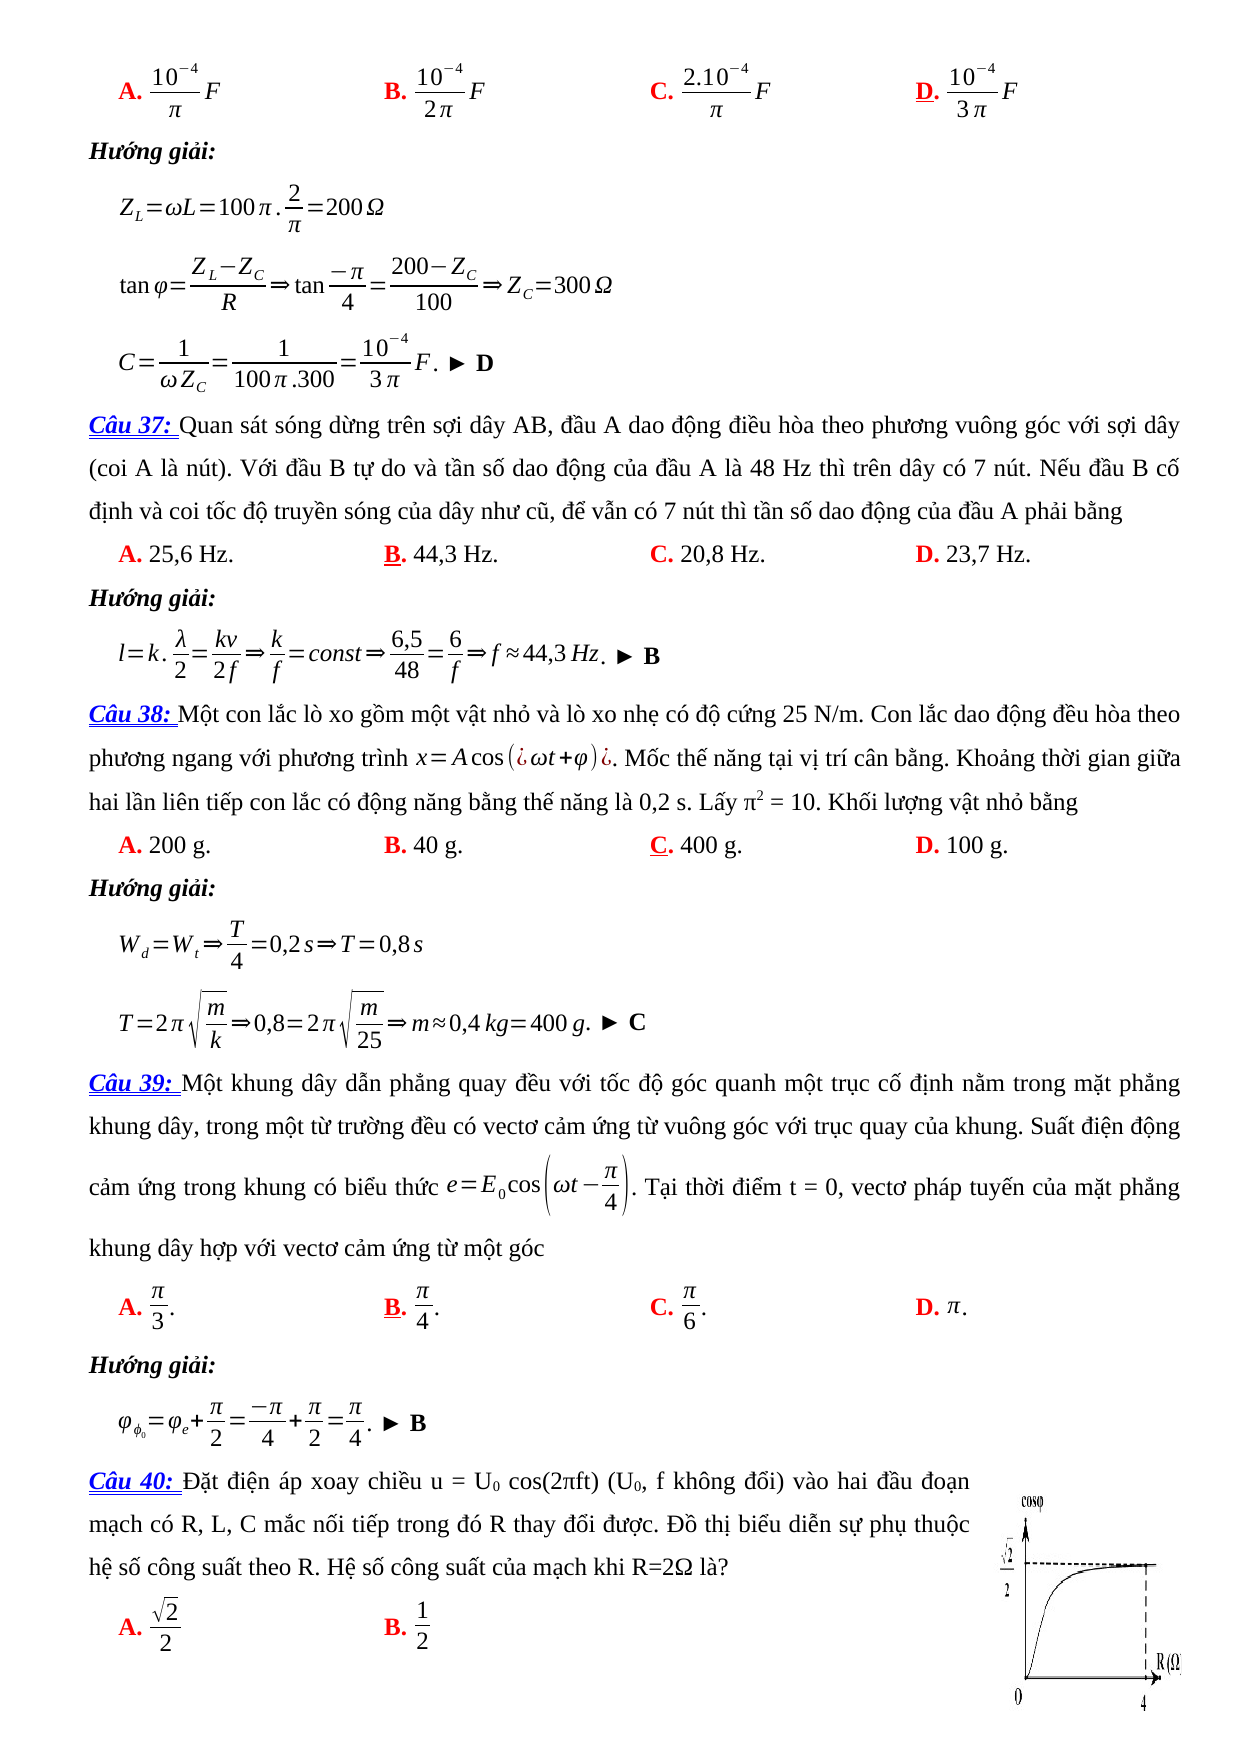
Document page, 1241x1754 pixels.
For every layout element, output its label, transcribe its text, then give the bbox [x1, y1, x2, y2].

text A. 25,6 Hz. B. 44,3 Hz. C. 20,8 Hz. D. 23,7 Hz. [88, 539, 1181, 568]
text Hướng giải: [88, 136, 1181, 165]
text Câu 38: Một con lắc lò xo gồm một vật nhỏ và lò xo nhẹ có độ cứng 25 N/m. Con lắc dao động đều hòa theo phương ngang với phương trình . Mốc thế năng tại vị trí cân bằng. Khoảng thời gian giữa hai lần liên tiếp con lắc có động năng bằng thế năng là 0,2 s. Lấy π2 = 10. Khối lượng vật nhỏ bằng [88, 699, 1181, 815]
text . ► C [88, 989, 1181, 1053]
text A. B. C. D. [88, 59, 1181, 122]
text Hướng giải: [88, 1350, 1181, 1378]
text Câu 37: Quan sát sóng dừng trên sợi dây AB, đầu A dao động điều hòa theo phương vuông góc với sợi dây (coi A là nút). Với đầu B tự do và tần số dao động của đầu A là 48 Hz thì trên dây có 7 nút. Nếu đầu B cố định và coi tốc độ truyền sóng của dây như cũ, để vẫn có 7 nút thì tần số dao động của đầu A phải bằng [88, 410, 1181, 525]
picture [989, 1467, 1182, 1714]
text Hướng giải: [88, 873, 1181, 902]
text Hướng giải: [88, 583, 1181, 611]
text . ► B [88, 1393, 1181, 1452]
text A. 200 g. B. 40 g. C. 400 g. D. 100 g. [88, 830, 1181, 858]
text A. B. [88, 1596, 989, 1657]
text Câu 39: Một khung dây dẫn phẳng quay đều với tốc độ góc quanh một trục cố định nằm trong mặt phẳng khung dây, trong một từ trường đều có vectơ cảm ứng từ vuông góc với trục quay của khung. Suất điện động cảm ứng trong khung có biểu thức . Tại thời điểm t = 0, vectơ pháp tuyến của mặt phẳng khung dây hợp với vectơ cảm ứng từ một góc [88, 1068, 1181, 1262]
text Câu 40: Đặt điện áp xoay chiều u = U0 cos(2πft) (U0, f không đổi) vào hai đầu đoạn mạch có R, L, C mắc nối tiếp trong đó R thay đổi được. Đồ thị biểu diễn sự phụ thuộc hệ số công suất theo R. Hệ số công suất của mạch khi R=2Ω là? [88, 1466, 1181, 1581]
text . ► D [88, 329, 1181, 396]
text A. . B. . C. . D. . [88, 1276, 1181, 1335]
text . ► B [88, 626, 1181, 685]
